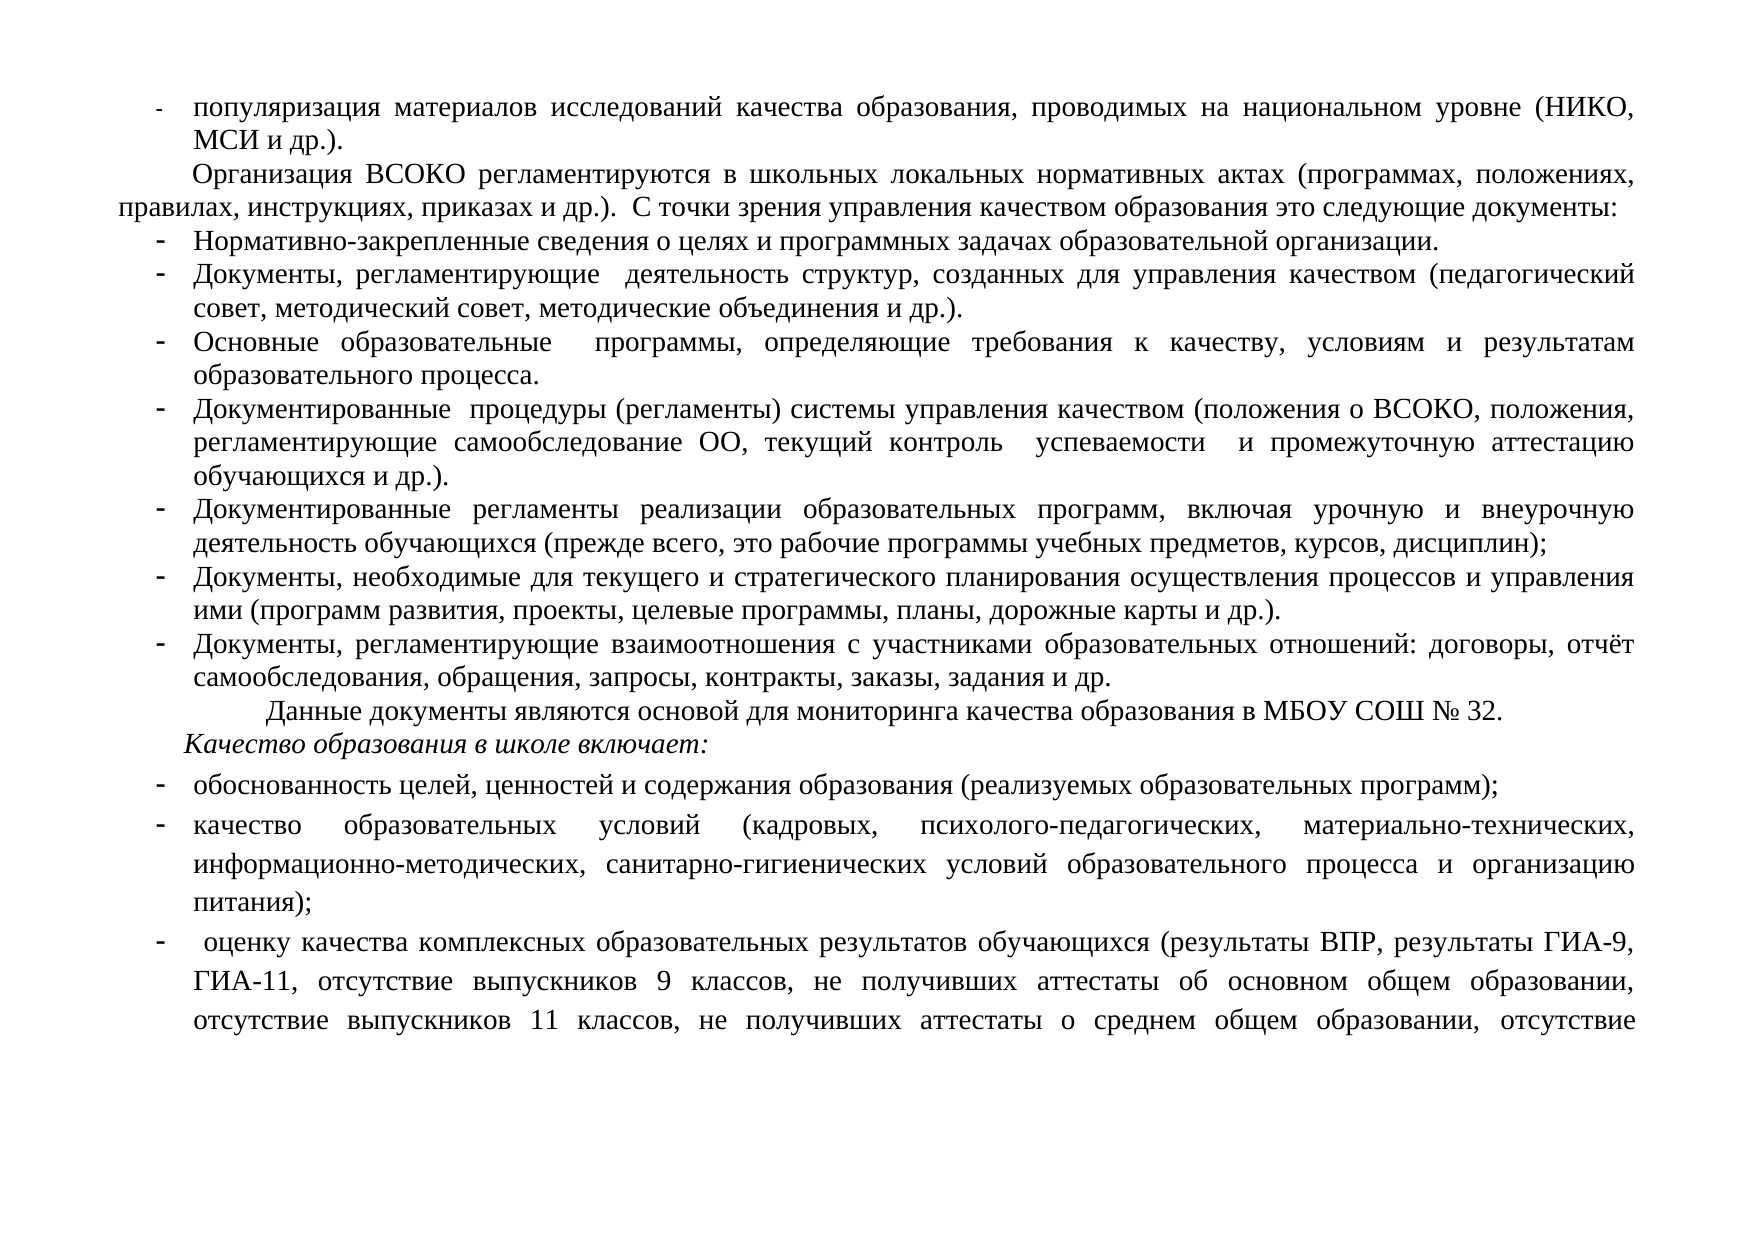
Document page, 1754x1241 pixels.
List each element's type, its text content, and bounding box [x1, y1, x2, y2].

list Документы, необходимые для текущего и стратегического планирования осуществления процессов и управления ими (программ развития, проекты, целевые программы, планы, дорожные карты и др.). [156, 559, 1636, 626]
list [156, 924, 1636, 1035]
list Документированные регламенты реализации образовательных программ, включая урочную и внеурочную деятельность обучающихся (прежде всего, это рабочие программы учебных предметов, курсов, дисциплин); [156, 492, 1636, 559]
text Организация ВСОКО регламентируются в школьных локальных нормативных актах (программах, положениях, правилах, инструкциях, приказах и др.). С точки зрения управления качеством образования это следующие документы: [118, 156, 1636, 223]
list Документированные процедуры (регламенты) системы управления качеством (положения о ВСОКО, положения, регламентирующие самообследование ОО, текущий контроль успеваемости и промежуточную аттестацию обучающихся и др.). [156, 391, 1636, 492]
list обоснованность целей, ценностей и содержания образования (реализуемых образовательных программ); [156, 767, 1636, 801]
text Качество образования в школе включает: [118, 727, 1636, 760]
list качество образовательных условий (кадровых, психолого-педагогических, материально-технических, информационно-методических, санитарно-гигиенических условий образовательного процесса и организацию питания); [156, 807, 1636, 918]
list Данные документы являются основой для мониторинга качества образования в МБОУ СОШ № 32. [193, 693, 1636, 727]
list Нормативно-закрепленные сведения о целях и программных задачах образовательной организации. [156, 223, 1636, 256]
list Документы, регламентирующие взаимоотношения с участниками образовательных отношений: договоры, отчёт самообследования, обращения, запросы, контракты, заказы, задания и др. [156, 626, 1636, 693]
list популяризация материалов исследований качества образования, проводимых на национальном уровне (НИКО, МСИ и др.). [156, 89, 1636, 156]
list Основные образовательные программы, определяющие требования к качеству, условиям и результатам образовательного процесса. [156, 324, 1636, 391]
list Документы, регламентирующие деятельность структур, созданных для управления качеством (педагогический совет, методический совет, методические объединения и др.). [156, 256, 1636, 324]
